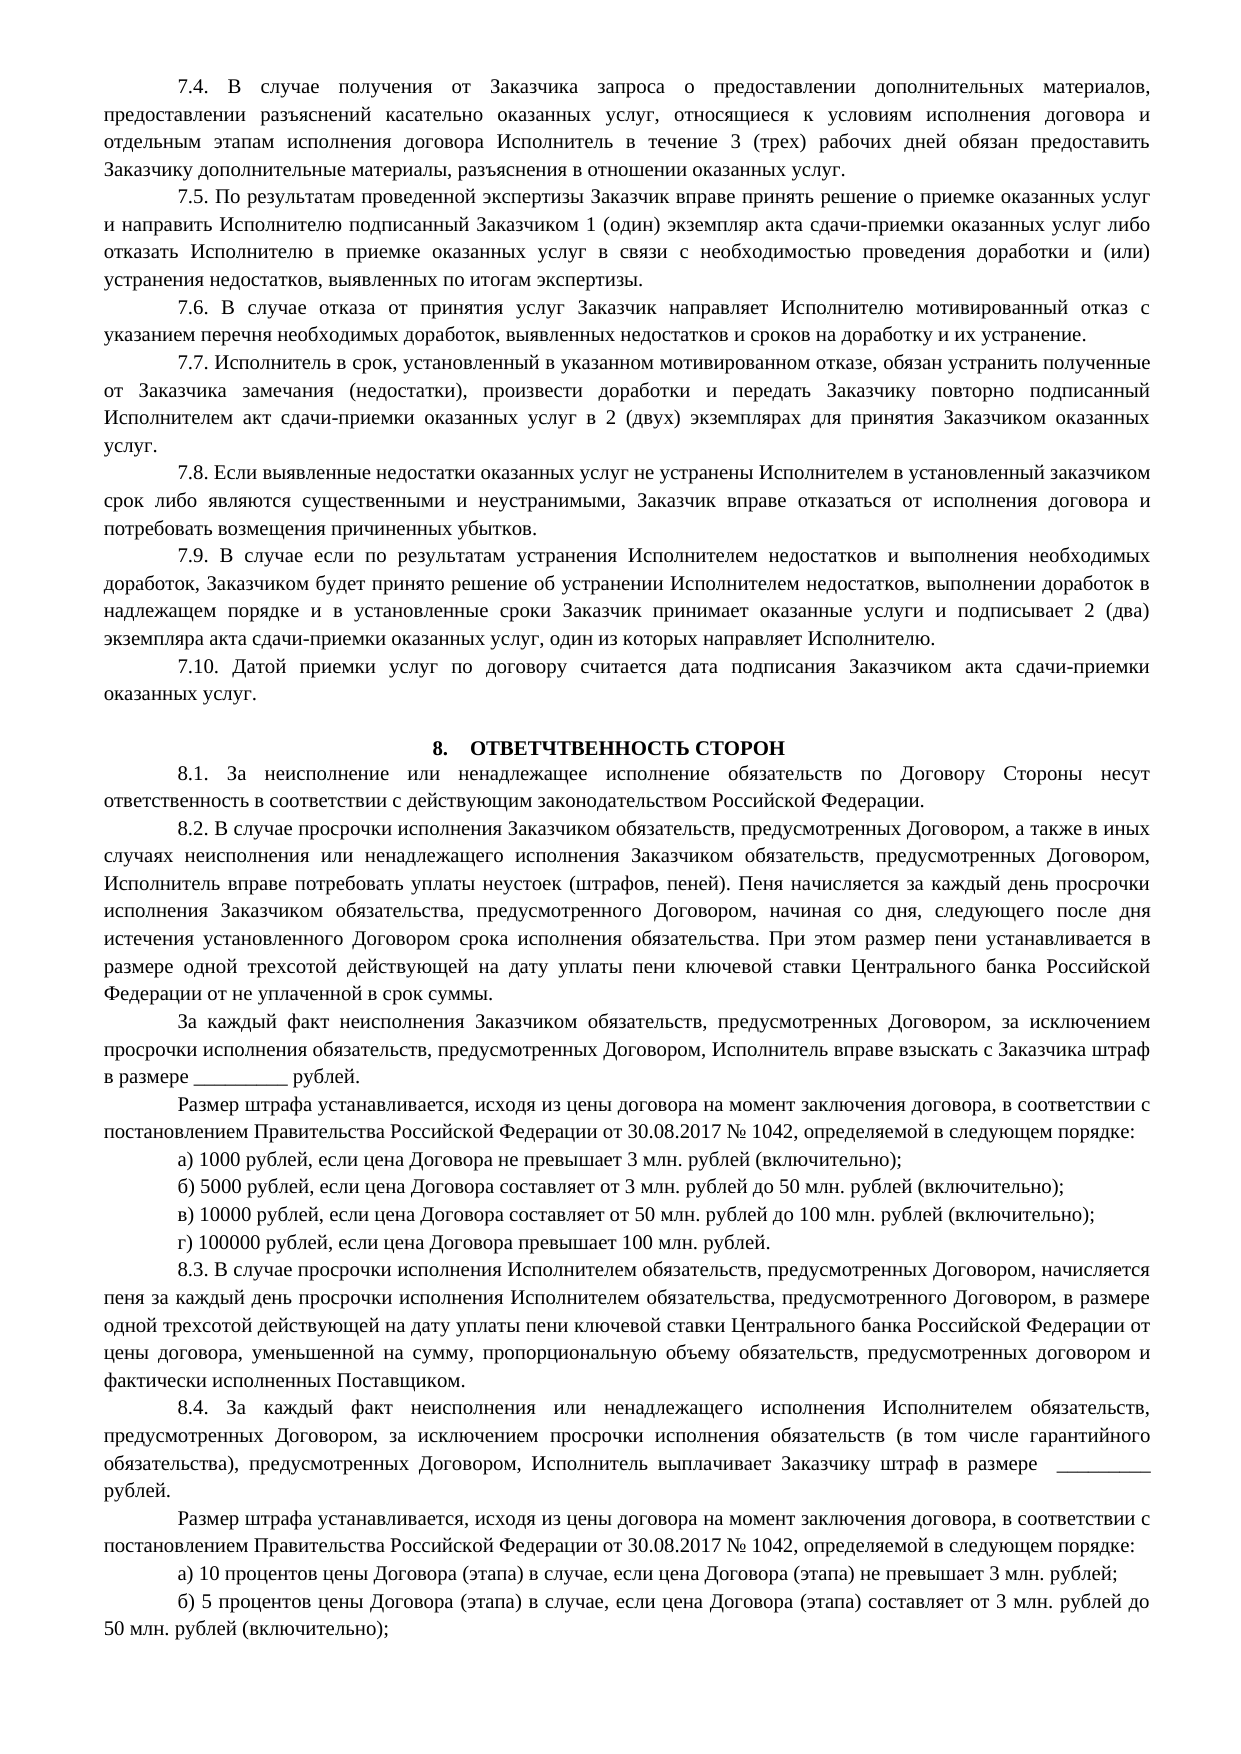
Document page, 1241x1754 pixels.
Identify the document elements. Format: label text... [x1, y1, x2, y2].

text б) 5 процентов цены Договора (этапа) в случае, если цена Договора (этапа) составляет от 3 млн. рублей до 50 млн. рублей (включительно); [103, 1588, 1152, 1640]
text Размер штрафа устанавливается, исходя из цены договора на момент заключения договора, в соответствии с постановлением Правительства Российской Федерации от 30.08.2017 № 1042, определяемой в следующем порядке: [103, 1092, 1152, 1143]
text 7.4. В случае получения от Заказчика запроса о предоставлении дополнительных материалов, предоставлении разъяснений касательно оказанных услуг, относящиеся к условиям исполнения договора и отдельным этапам исполнения договора Исполнитель в течение 3 (трех) рабочих дней обязан предоставить Заказчику дополнительные материалы, разъяснения в отношении оказанных услуг. [103, 74, 1152, 181]
text Размер штрафа устанавливается, исходя из цены договора на момент заключения договора, в соответствии с постановлением Правительства Российской Федерации от 30.08.2017 № 1042, определяемой в следующем порядке: [103, 1506, 1152, 1557]
text 8.1. За неисполнение или ненадлежащее исполнение обязательств по Договору Стороны несут ответственность в соответствии с действующим законодательством Российской Федерации. [103, 760, 1152, 812]
text 8.4. За каждый факт неисполнения или ненадлежащего исполнения Исполнителем обязательств, предусмотренных Договором, за исключением просрочки исполнения обязательств (в том числе гарантийного обязательства), предусмотренных Договором, Исполнитель выплачивает Заказчику штраф в размере _________ рублей. [103, 1395, 1152, 1502]
text а) 10 процентов цены Договора (этапа) в случае, если цена Договора (этапа) не превышает 3 млн. рублей; [103, 1561, 1152, 1585]
text 7.7. Исполнитель в срок, установленный в указанном мотивированном отказе, обязан устранить полученные от Заказчика замечания (недостатки), произвести доработки и передать Заказчику повторно подписанный Исполнителем акт сдачи-приемки оказанных услуг в 2 (двух) экземплярах для принятия Заказчиком оказанных услуг. [103, 350, 1152, 457]
text 7.5. По результатам проведенной экспертизы Заказчик вправе принять решение о приемке оказанных услуг и направить Исполнителю подписанный Заказчиком 1 (один) экземпляр акта сдачи-приемки оказанных услуг либо отказать Исполнителю в приемке оказанных услуг в связи с необходимостью проведения доработки и (или) устранения недостатков, выявленных по итогам экспертизы. [103, 184, 1152, 291]
text г) 100000 рублей, если цена Договора превышает 100 млн. рублей. [103, 1230, 1152, 1254]
text 7.10. Датой приемки услуг по договору считается дата подписания Заказчиком акта сдачи-приемки оказанных услуг. [103, 653, 1152, 705]
text 7.9. В случае если по результатам устранения Исполнителем недостатков и выполнения необходимых доработок, Заказчиком будет принято решение об устранении Исполнителем недостатков, выполнении доработок в надлежащем порядке и в установленные сроки Заказчик принимает оказанные услуги и подписывает 2 (два) экземпляра акта сдачи-приемки оказанных услуг, один из которых направляет Исполнителю. [103, 543, 1152, 650]
text 8.3. В случае просрочки исполнения Исполнителем обязательств, предусмотренных Договором, начисляется пеня за каждый день просрочки исполнения Исполнителем обязательства, предусмотренного Договором, в размере одной трехсотой действующей на дату уплаты пени ключевой ставки Центрального банка Российской Федерации от цены договора, уменьшенной на сумму, пропорциональную объему обязательств, предусмотренных договором и фактически исполненных Поставщиком. [103, 1257, 1152, 1392]
list ОТВЕТЧТВЕННОСТЬ СТОРОН [66, 736, 1152, 760]
text в) 10000 рублей, если цена Договора составляет от 50 млн. рублей до 100 млн. рублей (включительно); [103, 1202, 1152, 1226]
text 7.8. Если выявленные недостатки оказанных услуг не устранены Исполнителем в установленный заказчиком срок либо являются существенными и неустранимыми, Заказчик вправе отказаться от исполнения договора и потребовать возмещения причиненных убытков. [103, 460, 1152, 539]
text 7.6. В случае отказа от принятия услуг Заказчик направляет Исполнителю мотивированный отказ с указанием перечня необходимых доработок, выявленных недостатков и сроков на доработку и их устранение. [103, 295, 1152, 346]
text а) 1000 рублей, если цена Договора не превышает 3 млн. рублей (включительно); [103, 1147, 1152, 1171]
text 8.2. В случае просрочки исполнения Заказчиком обязательств, предусмотренных Договором, а также в иных случаях неисполнения или ненадлежащего исполнения Заказчиком обязательств, предусмотренных Договором, Исполнитель вправе потребовать уплаты неустоек (штрафов, пеней). Пеня начисляется за каждый день просрочки исполнения Заказчиком обязательства, предусмотренного Договором, начиная со дня, следующего после дня истечения установленного Договором срока исполнения обязательства. При этом размер пени устанавливается в размере одной трехсотой действующей на дату уплаты пени ключевой ставки Центрального банка Российской Федерации от не уплаченной в срок суммы. [103, 816, 1152, 1005]
text б) 5000 рублей, если цена Договора составляет от 3 млн. рублей до 50 млн. рублей (включительно); [103, 1174, 1152, 1198]
text За каждый факт неисполнения Заказчиком обязательств, предусмотренных Договором, за исключением просрочки исполнения обязательств, предусмотренных Договором, Исполнитель вправе взыскать с Заказчика штраф в размере _________ рублей. [103, 1009, 1152, 1088]
